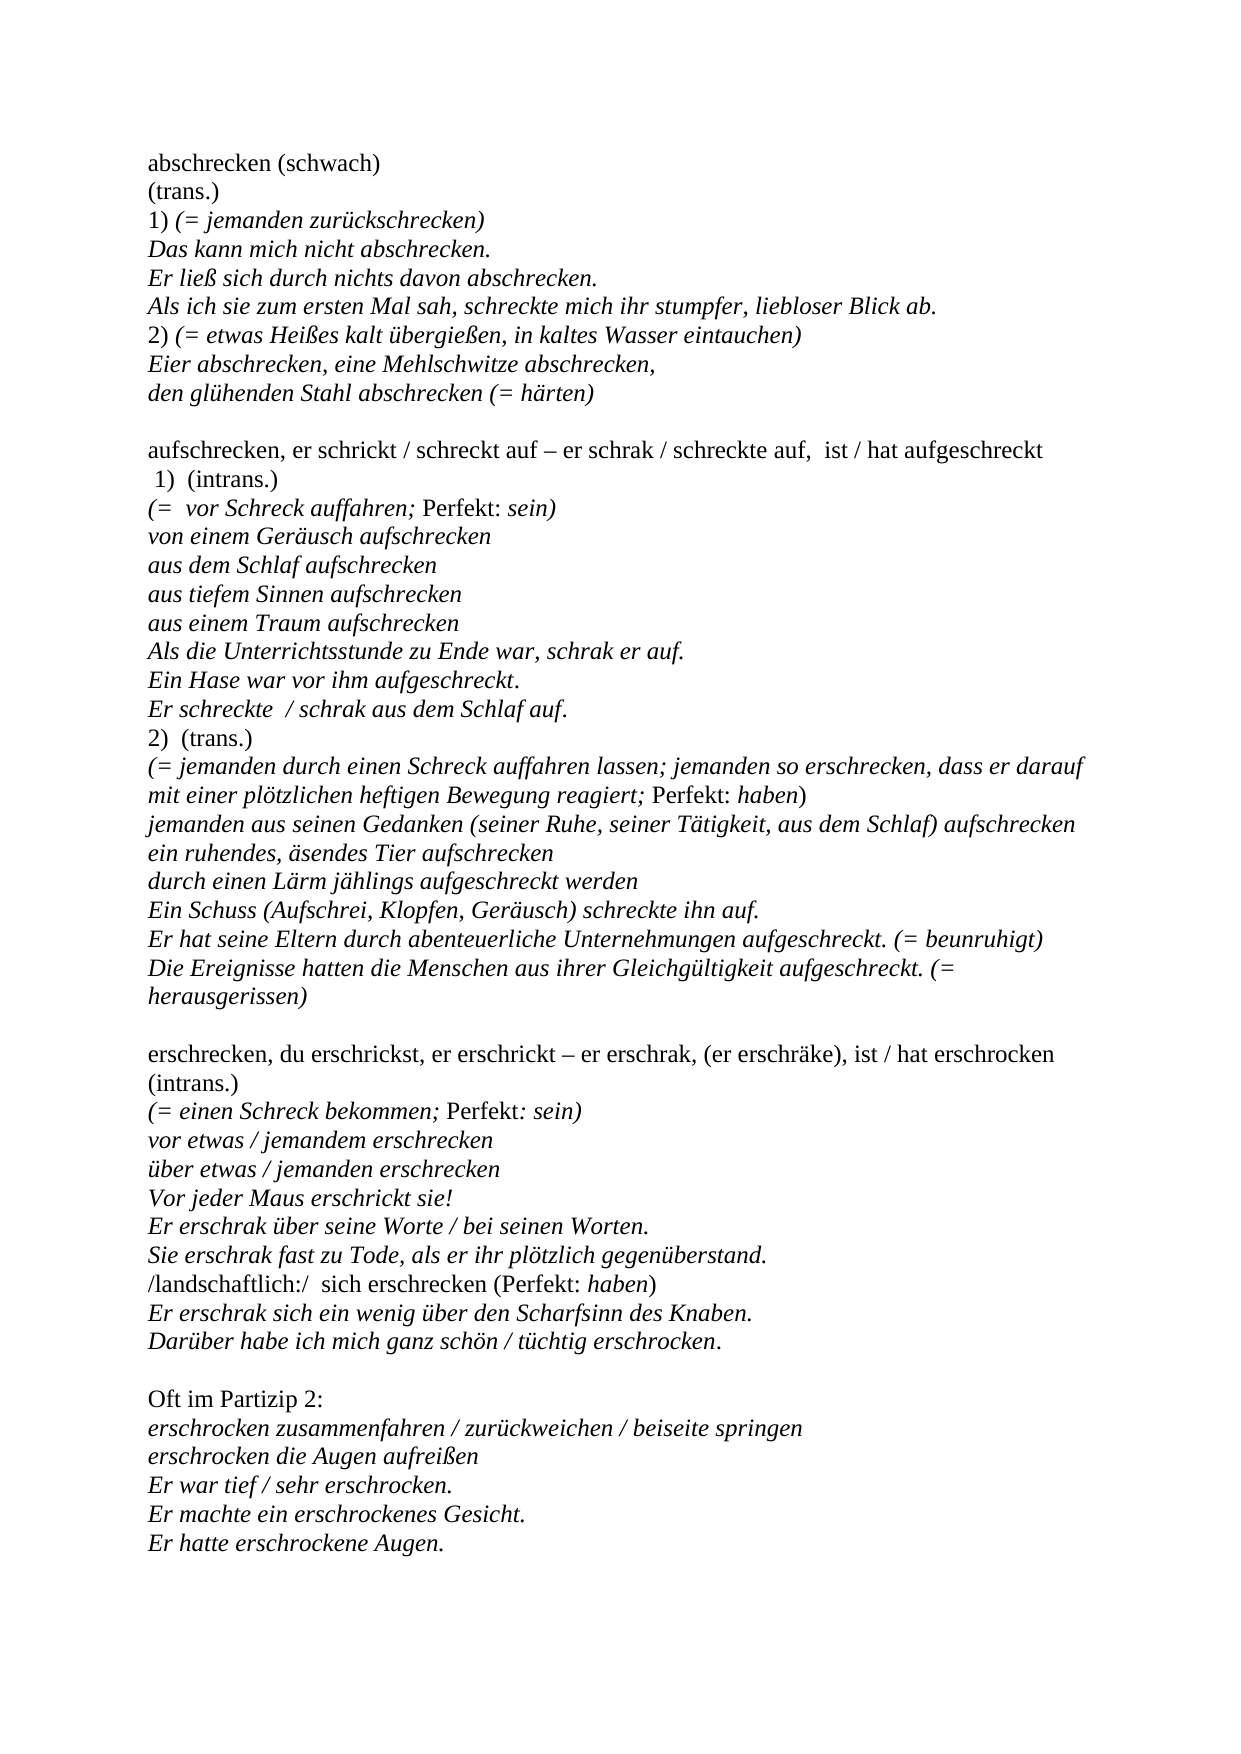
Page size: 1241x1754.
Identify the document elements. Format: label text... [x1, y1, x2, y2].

text Die Ereignisse hatten die Menschen aus ihrer Gleichgültigkeit aufgeschreckt. (= herausgerissen) [148, 953, 1093, 1010]
text durch einen Lärm jählings aufgeschreckt werden [148, 866, 1093, 895]
text erschrocken zusammenfahren / zurückweichen / beiseite springen [148, 1413, 1093, 1441]
text Vor jeder Maus erschrickt sie! [148, 1183, 1093, 1211]
text 1) (= jemanden zurückschrecken) [148, 205, 1093, 234]
text über etwas / jemanden erschrecken [148, 1154, 1093, 1183]
text Er erschrak über seine Worte / bei seinen Worten. [148, 1211, 1093, 1240]
text 2) (= etwas Heißes kalt übergießen, in kaltes Wasser eintauchen) [148, 320, 1093, 349]
text abschrecken (schwach) [148, 148, 1093, 176]
text Er machte ein erschrockenes Gesicht. [148, 1499, 1093, 1528]
text /landschaftlich:/ sich erschrecken (Perfekt: haben) [148, 1269, 1093, 1298]
text (intrans.) [148, 1068, 1093, 1096]
text Er hatte erschrockene Augen. [148, 1528, 1093, 1556]
text Als die Unterrichtsstunde zu Ende war, schrak er auf. [148, 636, 1093, 665]
text Er schreckte / schrak aus dem Schlaf auf. [148, 694, 1093, 723]
text erschrocken die Augen aufreißen [148, 1441, 1093, 1470]
text Als ich sie zum ersten Mal sah, schreckte mich ihr stumpfer, liebloser Blick ab. [148, 291, 1093, 320]
text 2) (trans.) [148, 723, 1093, 751]
text Er ließ sich durch nichts davon abschrecken. [148, 263, 1093, 291]
text (trans.) [148, 176, 1093, 205]
text Darüber habe ich mich ganz schön / tüchtig erschrocken. [148, 1326, 1093, 1355]
text Ein Schuss (Aufschrei, Klopfen, Geräusch) schreckte ihn auf. [148, 895, 1093, 924]
text aus tiefem Sinnen aufschrecken [148, 579, 1093, 608]
text aufschrecken, er schrickt / schreckt auf – er schrak / schreckte auf, ist / hat aufgeschreckt [148, 435, 1093, 464]
text Er hat seine Eltern durch abenteuerliche Unternehmungen aufgeschreckt. (= beunruhigt) [148, 924, 1093, 953]
text (= einen Schreck bekommen; Perfekt: sein) [148, 1096, 1093, 1125]
text (= vor Schreck auffahren; Perfekt: sein) [148, 493, 1093, 521]
text von einem Geräusch aufschrecken [148, 521, 1093, 550]
text aus dem Schlaf aufschrecken [148, 550, 1093, 579]
text den glühenden Stahl abschrecken (= härten) [148, 378, 1093, 406]
text Oft im Partizip 2: [148, 1384, 1093, 1413]
text erschrecken, du erschrickst, er erschrickt – er erschrak, (er erschräke), ist / hat erschrocken [148, 1039, 1093, 1068]
text (= jemanden durch einen Schreck auffahren lassen; jemanden so erschrecken, dass er darauf mit einer plötzlichen heftigen Bewegung reagiert; Perfekt: haben) [148, 751, 1093, 809]
text Eier abschrecken, eine Mehlschwitze abschrecken, [148, 349, 1093, 378]
text aus einem Traum aufschrecken [148, 608, 1093, 636]
text ein ruhendes, äsendes Tier aufschrecken [148, 838, 1093, 866]
text Er erschrak sich ein wenig über den Scharfsinn des Knaben. [148, 1298, 1093, 1326]
text Er war tief / sehr erschrocken. [148, 1470, 1093, 1499]
text jemanden aus seinen Gedanken (seiner Ruhe, seiner Tätigkeit, aus dem Schlaf) aufschrecken [148, 809, 1093, 838]
text Das kann mich nicht abschrecken. [148, 234, 1093, 263]
text Sie erschrak fast zu Tode, als er ihr plötzlich gegenüberstand. [148, 1240, 1093, 1269]
text Ein Hase war vor ihm aufgeschreckt. [148, 665, 1093, 694]
text 1) (intrans.) [148, 464, 1093, 493]
text vor etwas / jemandem erschrecken [148, 1125, 1093, 1154]
